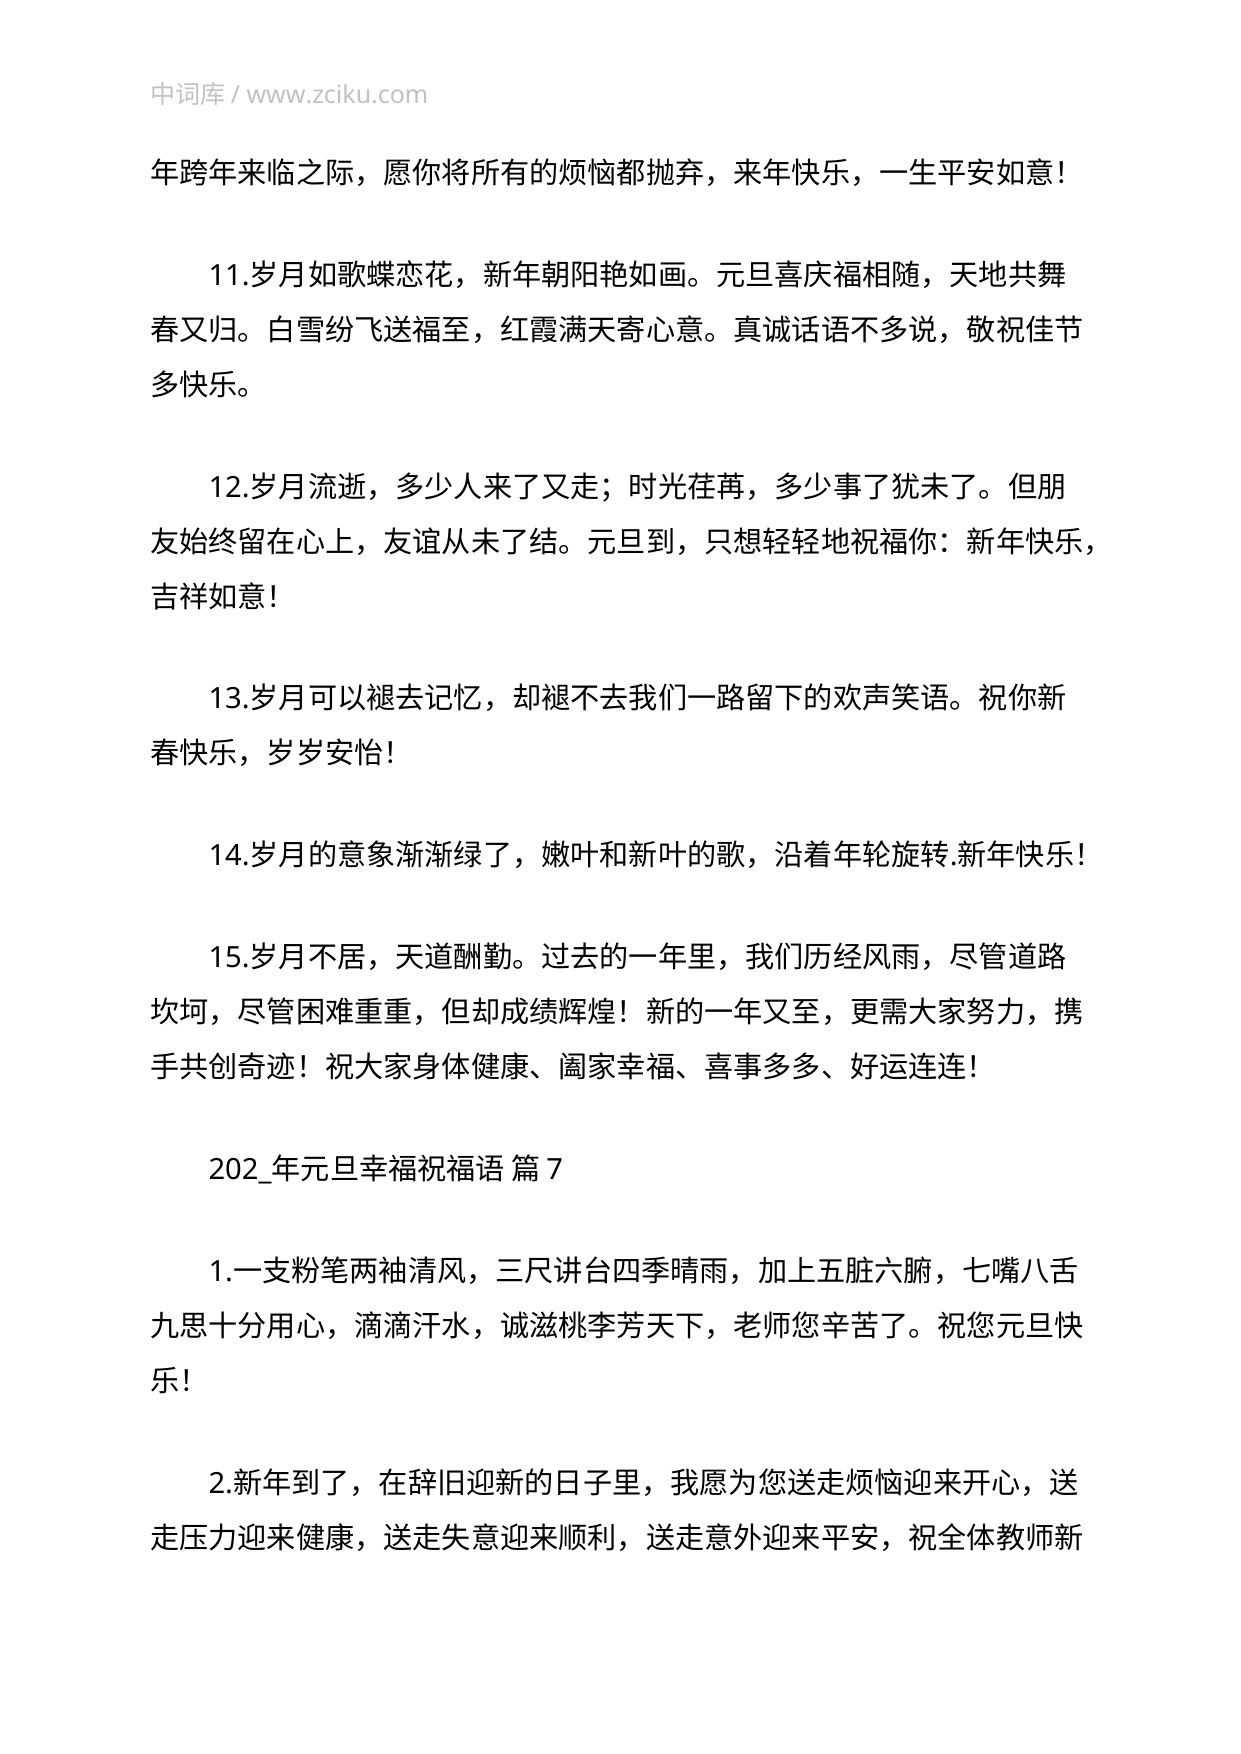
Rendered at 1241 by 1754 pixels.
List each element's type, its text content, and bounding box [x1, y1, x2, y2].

text 11.岁月如歌蝶恋花，新年朝阳艳如画。元旦喜庆福相随，天地共舞春又归。白雪纷飞送福至，红霞满天寄心意。真诚话语不多说，敬祝佳节多快乐。 [150, 252, 1090, 404]
text 13.岁月可以褪去记忆，却褪不去我们一路留下的欢声笑语。祝你新春快乐，岁岁安怡！ [150, 675, 1090, 772]
text 14.岁月的意象渐渐绿了，嫩叶和新叶的歌，沿着年轮旋转.新年快乐！ [150, 832, 1090, 874]
text 12.岁月流逝，多少人来了又走；时光荏苒，多少事了犹未了。但朋友始终留在心上，友谊从未了结。元旦到，只想轻轻地祝福你：新年快乐，吉祥如意！ [150, 463, 1090, 616]
text 15.岁月不居，天道酬勤。过去的一年里，我们历经风雨，尽管道路坎坷，尽管困难重重，但却成绩辉煌！新的一年又至，更需大家努力，携手共创奇迹！祝大家身体健康、阖家幸福、喜事多多、好运连连！ [150, 934, 1090, 1086]
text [150, 1459, 1090, 1556]
text 1.一支粉笔两袖清风，三尺讲台四季晴雨，加上五脏六腑，七嘴八舌九思十分用心，滴滴汗水，诚滋桃李芳天下，老师您辛苦了。祝您元旦快乐！ [150, 1247, 1090, 1400]
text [150, 150, 1090, 192]
text 202_年元旦幸福祝福语 篇7 [150, 1146, 1090, 1188]
